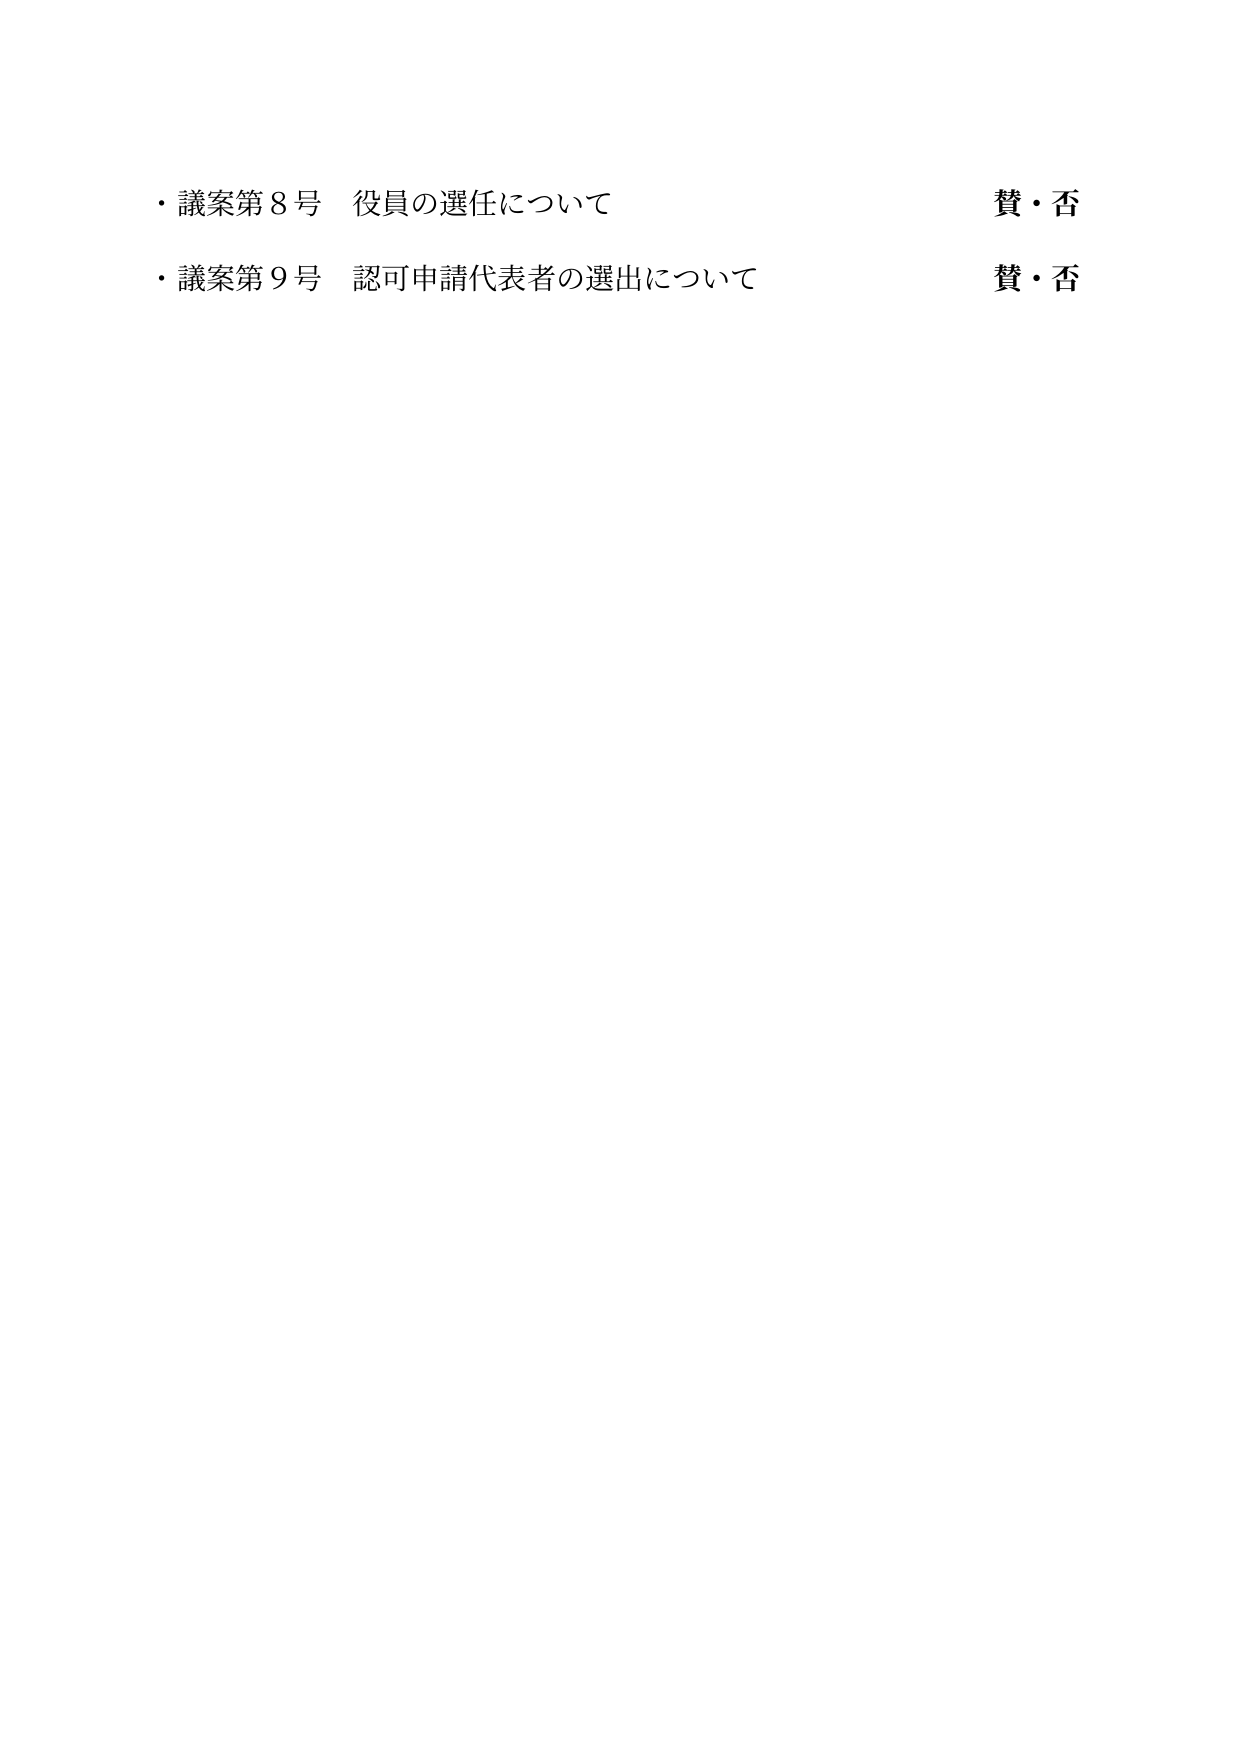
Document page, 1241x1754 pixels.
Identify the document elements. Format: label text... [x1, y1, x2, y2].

text ・議案第８号 役員の選任について 賛・否 [148, 164, 1092, 239]
text ・議案第９号 認可申請代表者の選出について 賛・否 [148, 239, 1092, 314]
